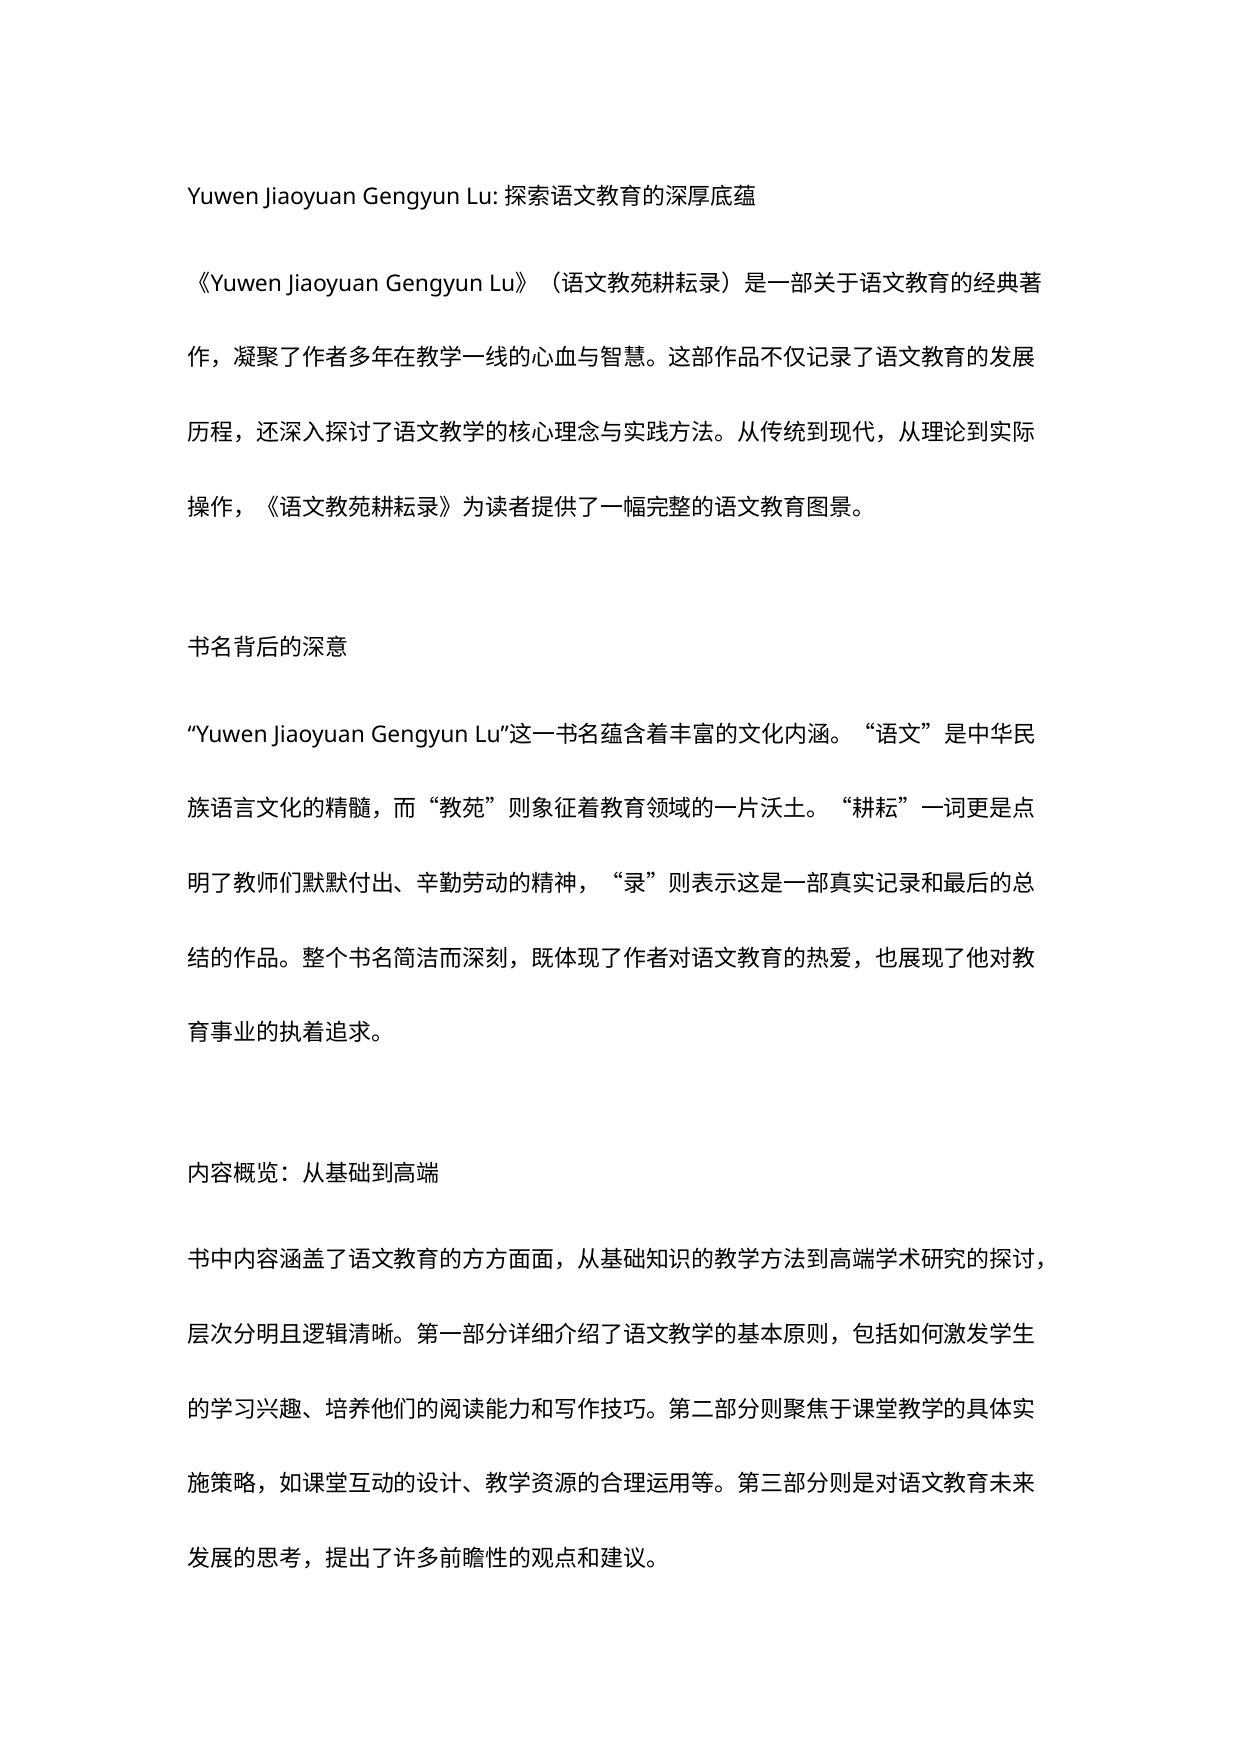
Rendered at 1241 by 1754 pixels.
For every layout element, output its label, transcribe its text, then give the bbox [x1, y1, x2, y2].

text Yuwen Jiaoyuan Gengyun Lu: 探索语文教育的深厚底蕴 [187, 162, 1053, 227]
text 内容概览：从基础到高端 [187, 1139, 1053, 1204]
text 书中内容涵盖了语文教育的方方面面，从基础知识的教学方法到高端学术研究的探讨，层次分明且逻辑清晰。第一部分详细介绍了语文教学的基本原则，包括如何激发学生的学习兴趣、培养他们的阅读能力和写作技巧。第二部分则聚焦于课堂教学的具体实施策略，如课堂互动的设计、教学资源的合理运用等。第三部分则是对语文教育未来发展的思考，提出了许多前瞻性的观点和建议。 [187, 1225, 1053, 1589]
text 书名背后的深意 [187, 613, 1053, 678]
text 《Yuwen Jiaoyuan Gengyun Lu》（语文教苑耕耘录）是一部关于语文教育的经典著作，凝聚了作者多年在教学一线的心血与智慧。这部作品不仅记录了语文教育的发展历程，还深入探讨了语文教学的核心理念与实践方法。从传统到现代，从理论到实际操作，《语文教苑耕耘录》为读者提供了一幅完整的语文教育图景。 [187, 249, 1053, 538]
text “Yuwen Jiaoyuan Gengyun Lu”这一书名蕴含着丰富的文化内涵。“语文”是中华民族语言文化的精髓，而“教苑”则象征着教育领域的一片沃土。“耕耘”一词更是点明了教师们默默付出、辛勤劳动的精神，“录”则表示这是一部真实记录和最后的总结的作品。整个书名简洁而深刻，既体现了作者对语文教育的热爱，也展现了他对教育事业的执着追求。 [187, 700, 1053, 1063]
